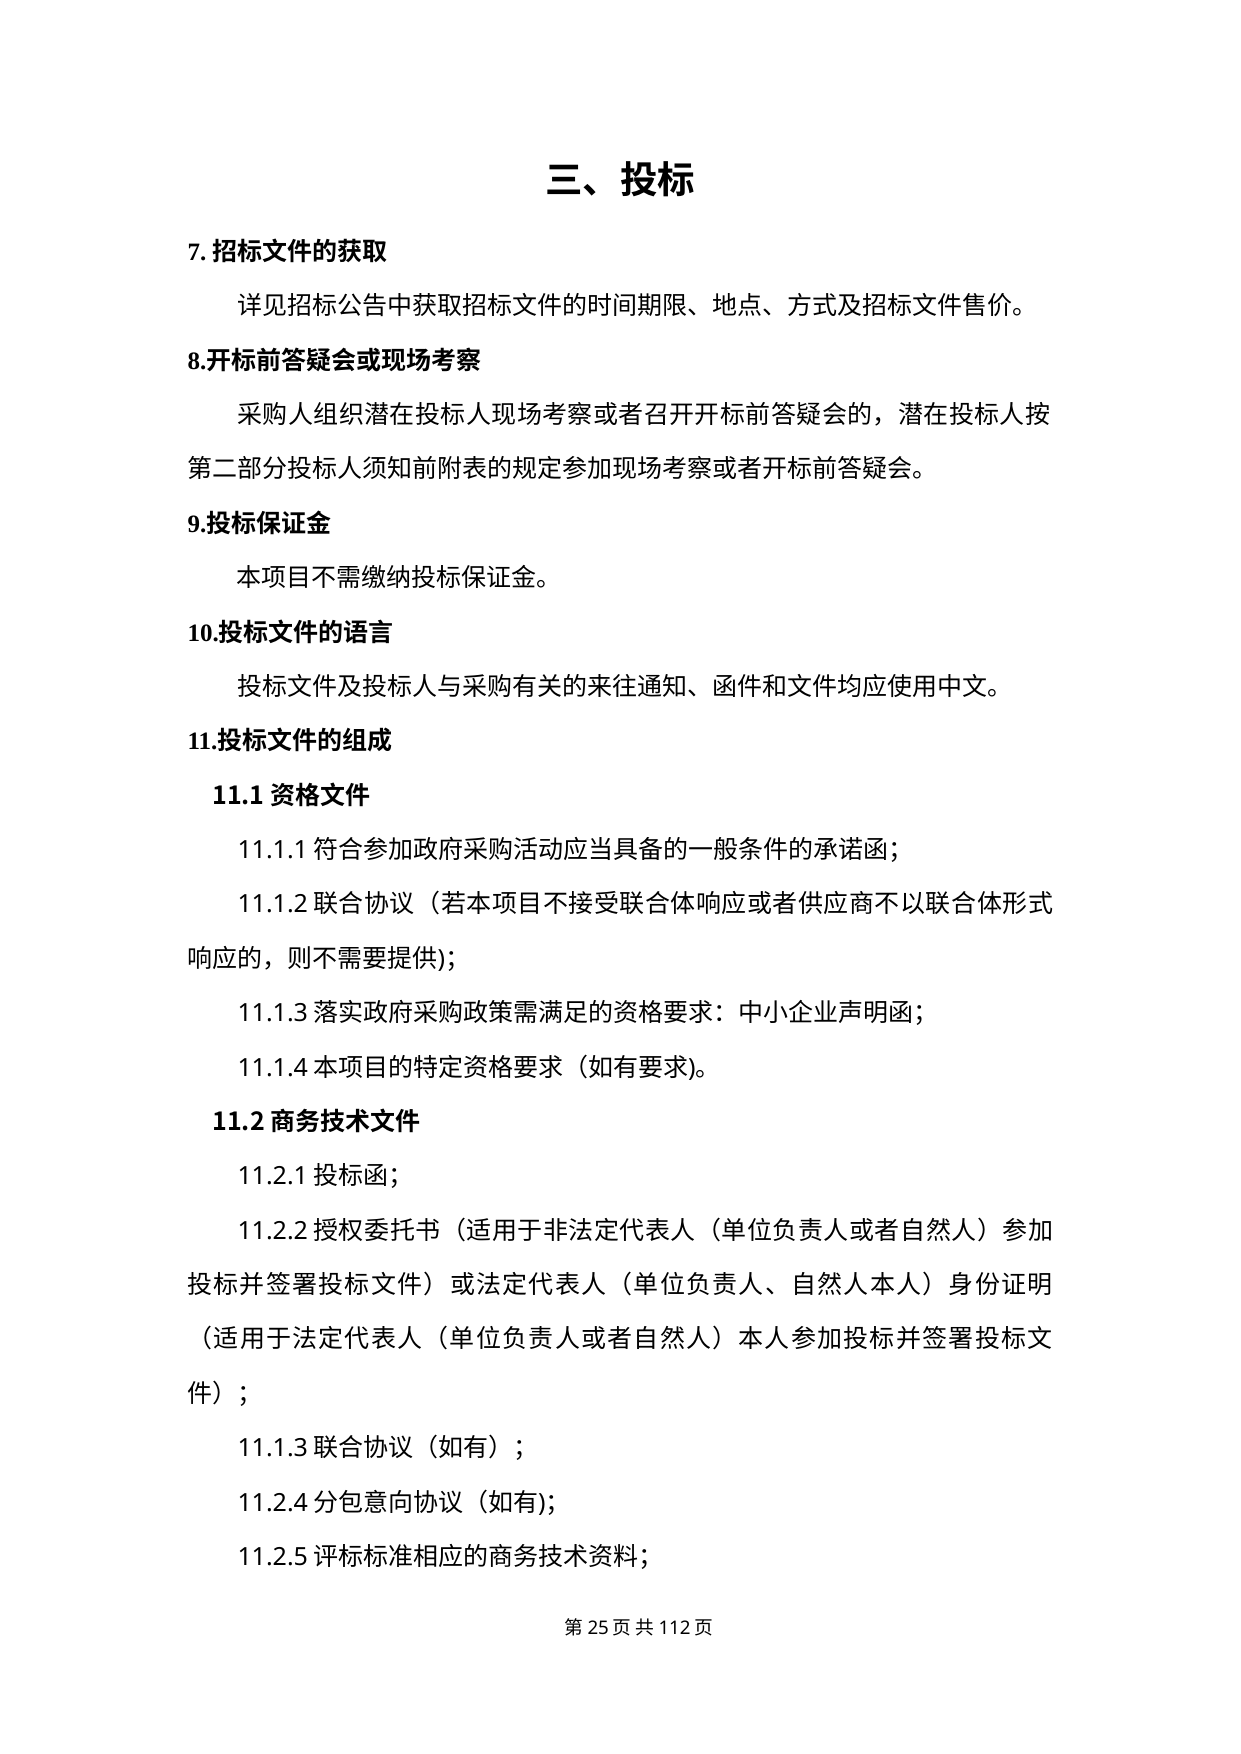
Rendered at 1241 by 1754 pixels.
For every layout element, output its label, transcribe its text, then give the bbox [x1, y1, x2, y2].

text 11.1.2联合协议（若本项目不接受联合体响应或者供应商不以联合体形式响应的，则不需要提供)； [187, 884, 1053, 974]
text 11.1.3落实政府采购政策需满足的资格要求：中小企业声明函； [187, 993, 1053, 1029]
subtitle 11.投标文件的组成 [187, 721, 1053, 757]
text 11.2.4分包意向协议（如有)； [187, 1482, 1053, 1518]
text 采购人组织潜在投标人现场考察或者召开开标前答疑会的，潜在投标人按第二部分投标人须知前附表的规定参加现场考察或者开标前答疑会。 [187, 394, 1053, 485]
subtitle 7. 招标文件的获取 [187, 231, 1053, 268]
text 11.2.5评标标准相应的商务技术资料； [187, 1536, 1053, 1573]
subtitle 11.1资格文件 [187, 775, 1053, 811]
text 11.1.3联合协议（如有）； [187, 1428, 1053, 1464]
subtitle 8.开标前答疑会或现场考察 [187, 340, 1053, 376]
text 11.2.2授权委托书（适用于非法定代表人（单位负责人或者自然人）参加投标并签署投标文件）或法定代表人（单位负责人、自然人本人）身份证明（适用于法定代表人（单位负责人或者自然人）本人参加投标并签署投标文件）； [187, 1210, 1053, 1409]
text 本项目不需缴纳投标保证金。 [187, 558, 1053, 594]
subtitle 9.投标保证金 [187, 503, 1053, 539]
subtitle 11.2 商务技术文件 [187, 1101, 1053, 1138]
text 投标文件及投标人与采购有关的来往通知、函件和文件均应使用中文。 [187, 666, 1053, 703]
subtitle 三、投标 [187, 150, 1053, 204]
subtitle 10.投标文件的语言 [187, 612, 1053, 648]
text 11.1.1符合参加政府采购活动应当具备的一般条件的承诺函； [187, 829, 1053, 866]
text 详见招标公告中获取招标文件的时间期限、地点、方式及招标文件售价。 [187, 286, 1053, 322]
text 11.2.1投标函； [187, 1156, 1053, 1192]
text 11.1.4本项目的特定资格要求（如有要求)。 [187, 1047, 1053, 1083]
